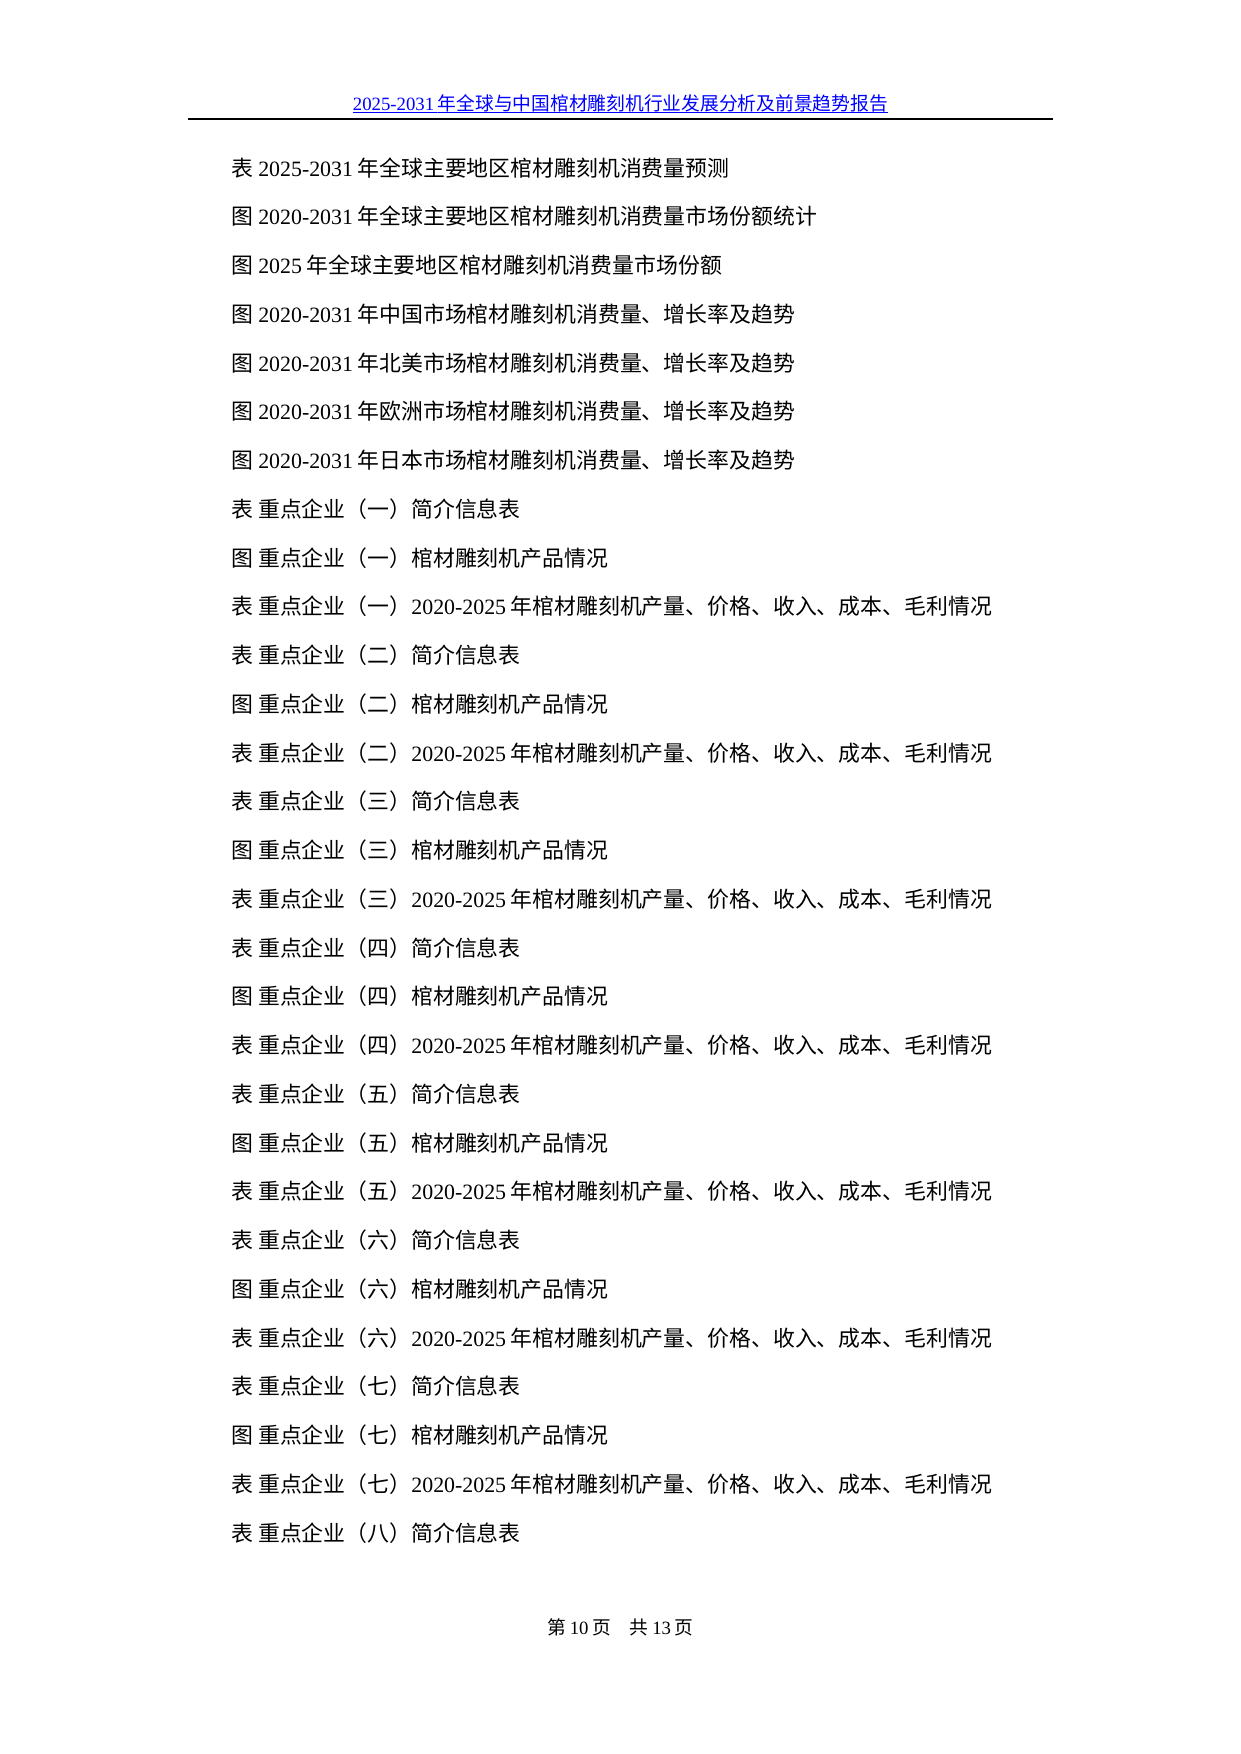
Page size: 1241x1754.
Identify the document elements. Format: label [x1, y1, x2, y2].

text [187, 150, 1053, 1548]
